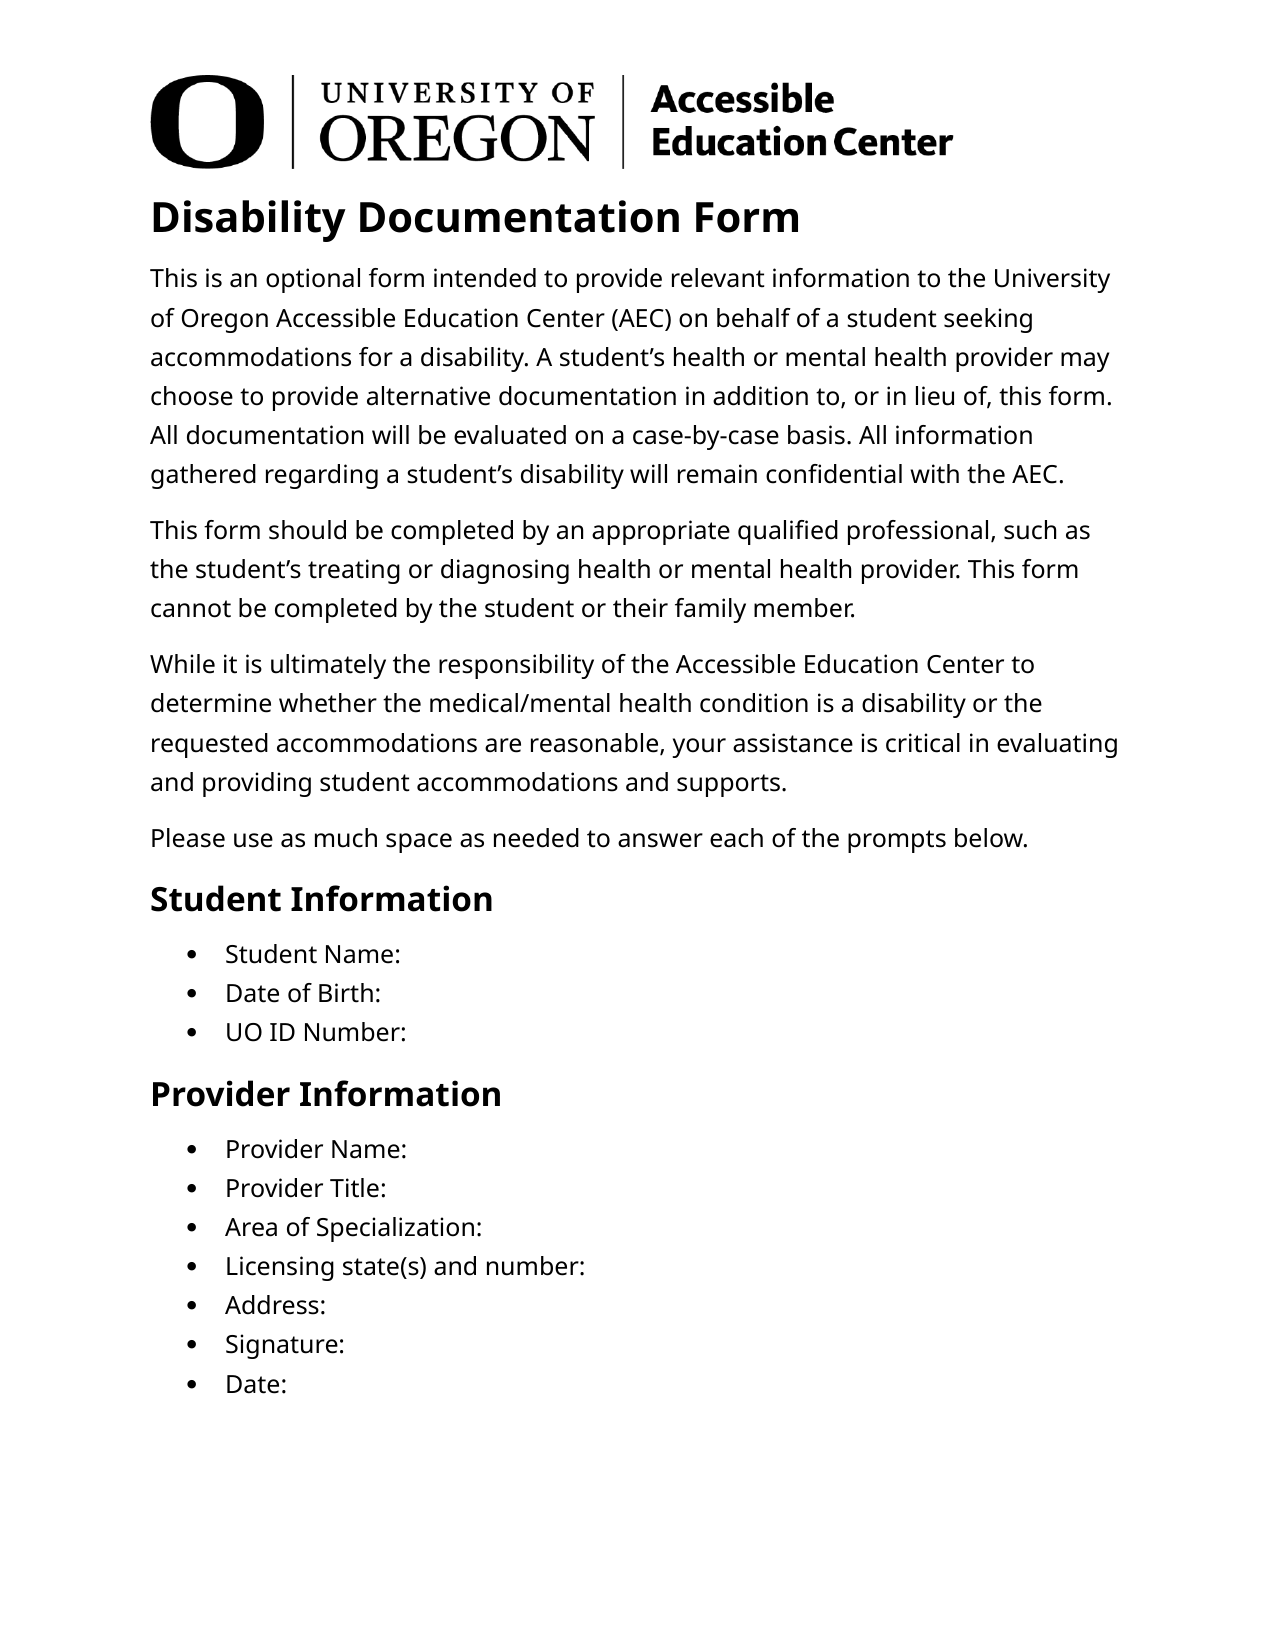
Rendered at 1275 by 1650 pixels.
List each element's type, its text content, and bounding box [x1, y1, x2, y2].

list Address: [187, 1288, 1125, 1322]
list Signature: [187, 1327, 1125, 1361]
list Student Name: [187, 937, 1125, 971]
subtitle Disability Documentation Form [150, 187, 1125, 244]
list Provider Name: [187, 1131, 1125, 1165]
list Date of Birth: [187, 976, 1125, 1010]
list UO ID Number: [187, 1015, 1125, 1049]
text This is an optional form intended to provide relevant information to the University of Oregon Accessible Education Center (AEC) on behalf of a student seeking accommodations for a disability. A student’s health or mental health provider may choose to provide alternative documentation in addition to, or in lieu of, this form. All documentation will be evaluated on a case-by-case basis. All information gathered regarding a student’s disability will remain confidential with the AEC. [150, 261, 1125, 491]
subtitle Student Information [150, 876, 1125, 921]
list Date: [187, 1366, 1125, 1400]
text Please use as much space as needed to answer each of the prompts below. [150, 820, 1125, 854]
list Provider Title: [187, 1170, 1125, 1204]
list Licensing state(s) and number: [187, 1249, 1125, 1283]
subtitle Provider Information [150, 1071, 1125, 1116]
text While it is ultimately the responsibility of the Accessible Education Center to determine whether the medical/mental health condition is a disability or the requested accommodations are reasonable, your assistance is critical in evaluating and providing student accommodations and supports. [150, 647, 1125, 798]
picture [150, 75, 954, 169]
list Area of Specialization: [187, 1209, 1125, 1244]
text This form should be completed by an appropriate qualified professional, such as the student’s treating or diagnosing health or mental health provider. This form cannot be completed by the student or their family member. [150, 513, 1125, 625]
